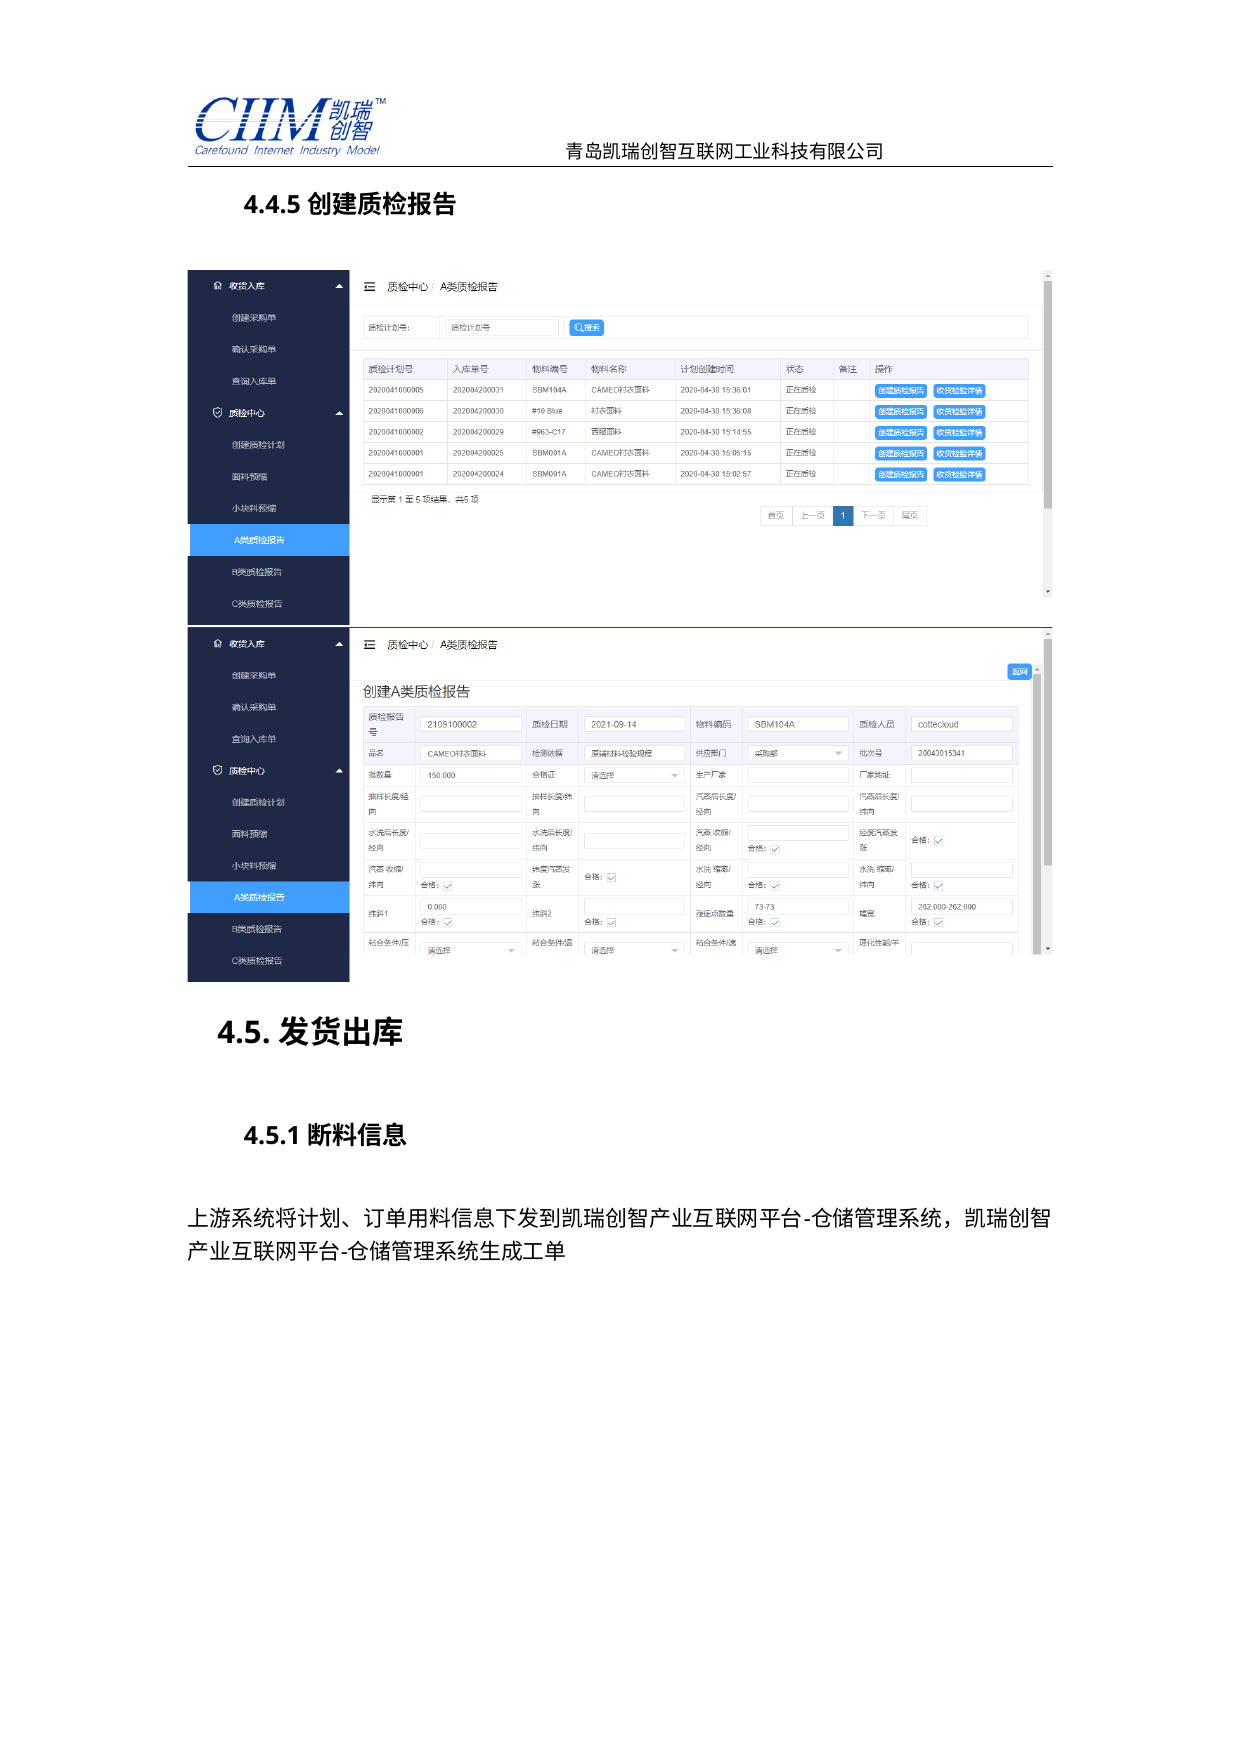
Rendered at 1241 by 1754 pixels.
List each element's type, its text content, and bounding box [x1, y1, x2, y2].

picture [187, 270, 1053, 625]
subtitle 发货出库 [217, 997, 1053, 1062]
subtitle 断料信息 [244, 1101, 1053, 1166]
text 上游系统将计划、订单用料信息下发到凯瑞创智产业互联网平台-仓储管理系统，凯瑞创智产业互联网平台-仓储管理系统生成工单 [187, 1201, 1053, 1266]
picture [187, 88, 390, 159]
picture [187, 627, 1053, 982]
subtitle 创建质检报告 [244, 171, 1053, 236]
